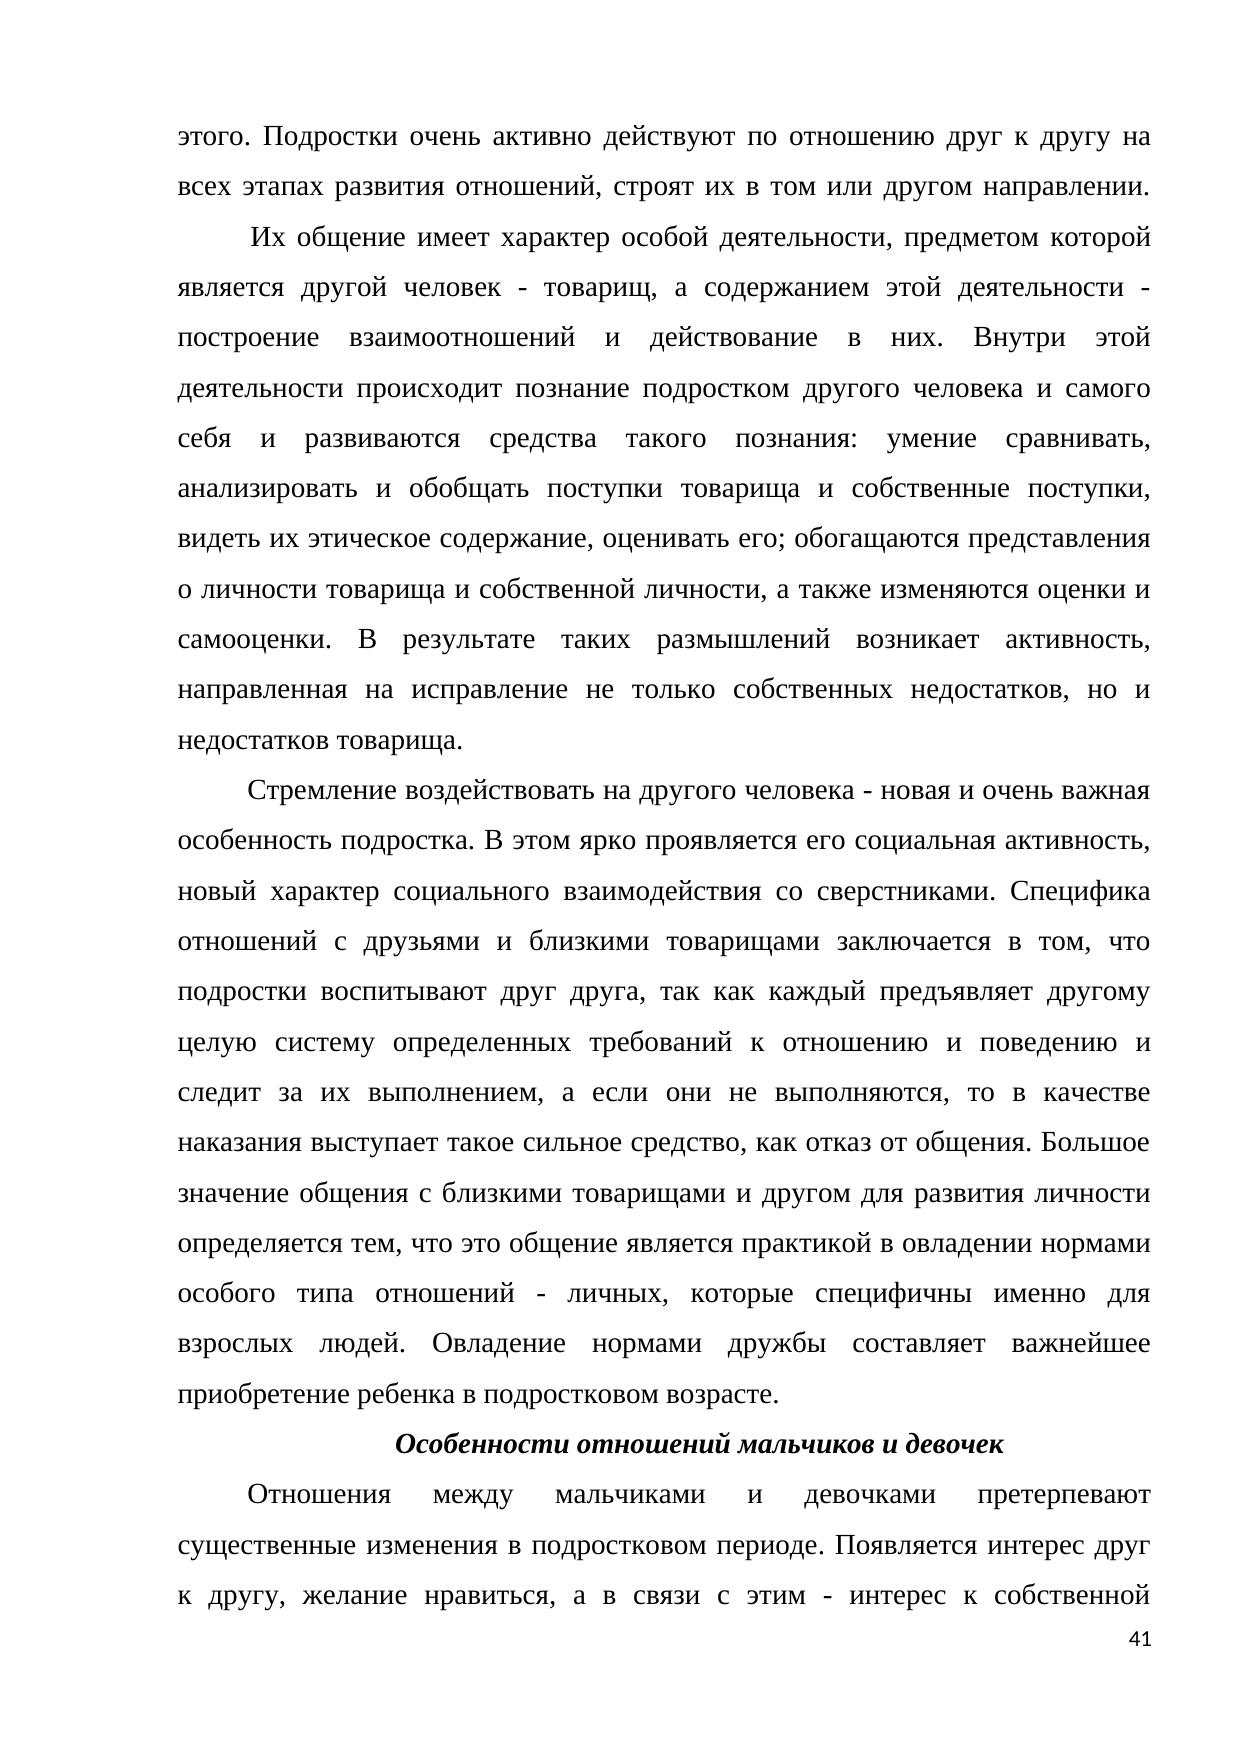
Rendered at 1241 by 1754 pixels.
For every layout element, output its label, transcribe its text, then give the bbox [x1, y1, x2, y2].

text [177, 1477, 1152, 1611]
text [177, 118, 1152, 755]
text Особенности отношений мальчиков и девочек [177, 1426, 1152, 1460]
text Стремление воздействовать на другого человека - новая и очень важная особенность подростка. В этом ярко проявляется его социальная активность, новый характер социального взаимодействия со сверстниками. Специфика отношений с друзьями и близкими товарищами заключается в том, что подростки воспитывают друг друга, так как каждый предъявляет другому целую систему определенных требований к отношению и поведению и следит за их выполнением, а если они не выполняются, то в качестве наказания выступает такое сильное средство, как отказ от общения. Большое значение общения с близкими товарищами и другом для развития личности определяется тем, что это общение является практикой в овладении нормами особого типа отношений - личных, которые специфичны именно для взрослых людей. Овладение нормами дружбы составляет важнейшее приобретение ребенка в подростковом возрасте. [177, 772, 1152, 1409]
